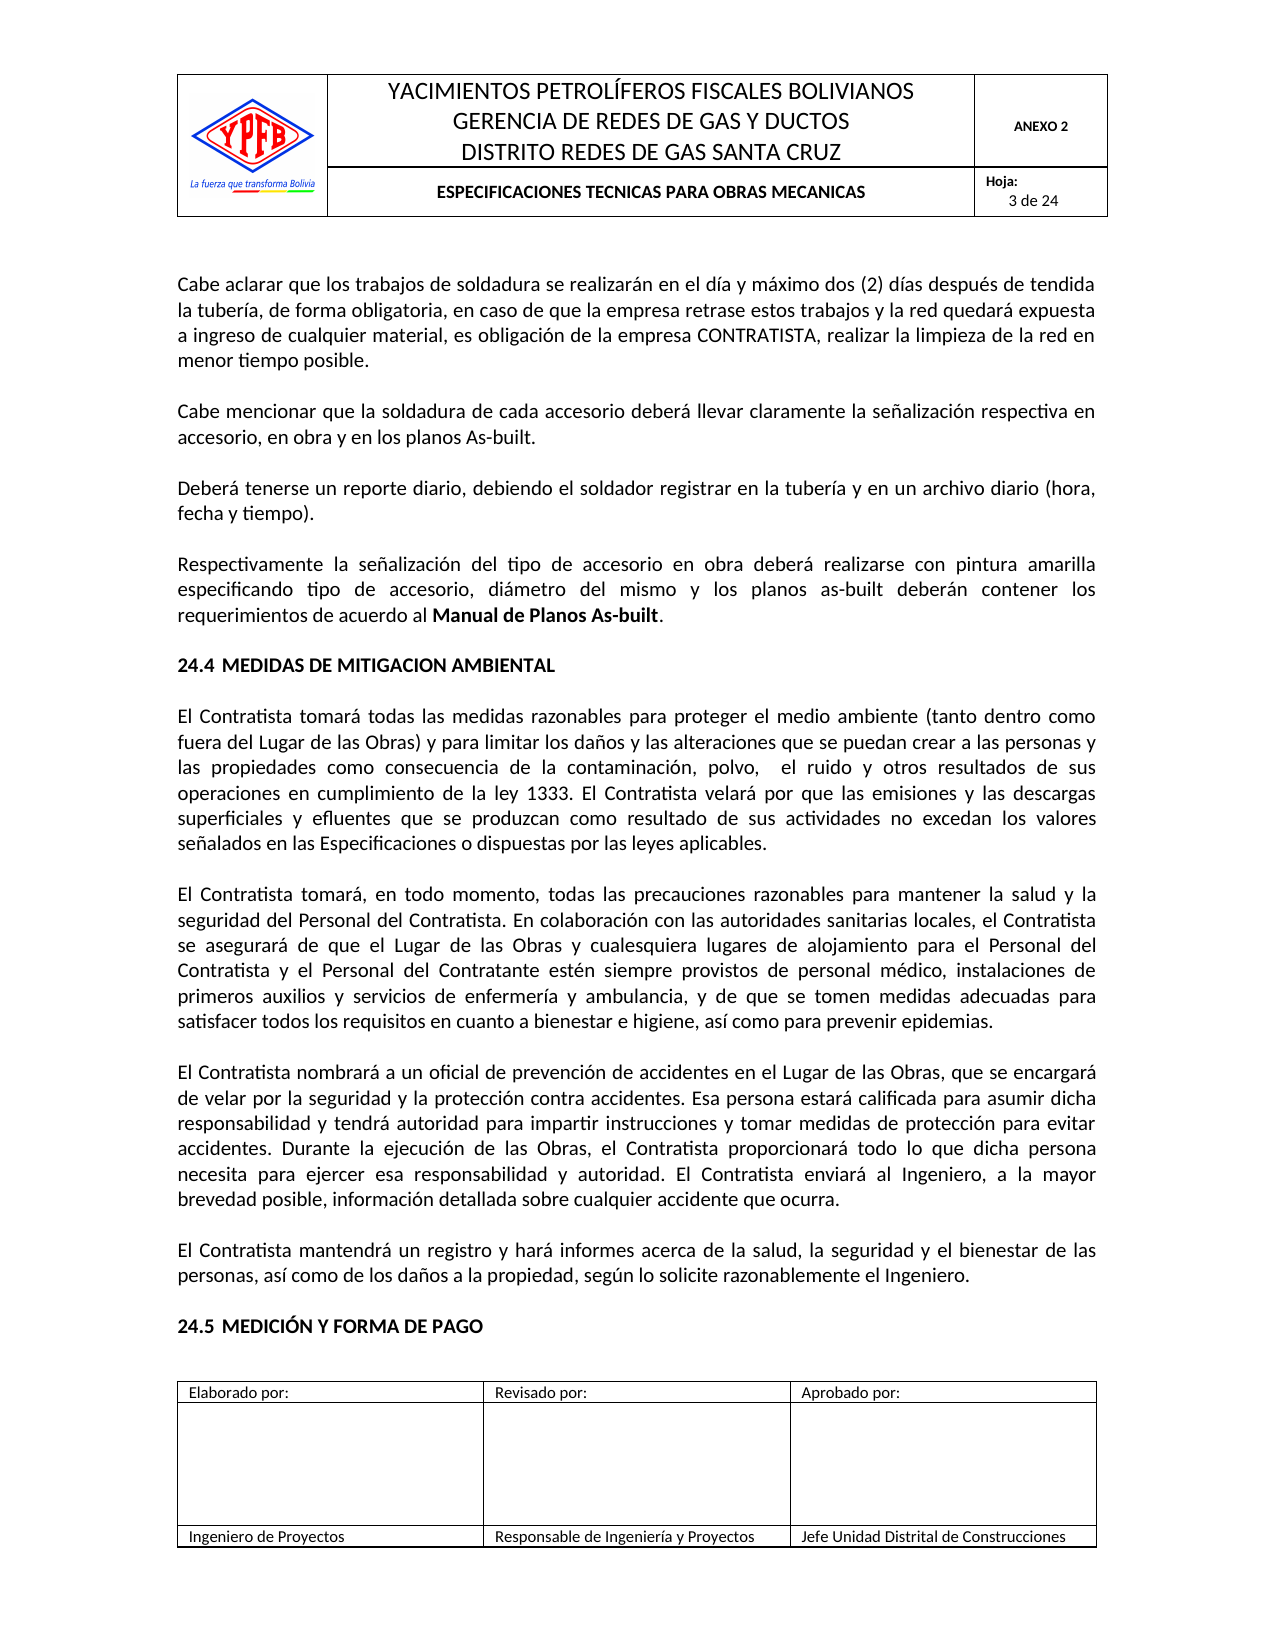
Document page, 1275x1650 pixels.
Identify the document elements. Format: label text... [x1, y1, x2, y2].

text Cabe aclarar que los trabajos de soldadura se realizarán en el día y máximo dos (2) días después de tendida la tubería, de forma obligatoria, en caso de que la empresa retrase estos trabajos y la red quedará expuesta a ingreso de cualquier material, es obligación de la empresa CONTRATISTA, realizar la limpieza de la red en menor tiempo posible. [177, 271, 1098, 373]
picture [188, 93, 316, 198]
text Deberá tenerse un reporte diario, debiendo el soldador registrar en la tubería y en un archivo diario (hora, fecha y tiempo). [177, 475, 1098, 526]
text Respectivamente la señalización del tipo de accesorio en obra deberá realizarse con pintura amarilla especificando tipo de accesorio, diámetro del mismo y los planos as-built deberán contener los requerimientos de acuerdo al Manual de Planos As-built. [177, 551, 1098, 627]
subtitle MEDICIÓN Y FORMA DE PAGO [177, 1313, 1098, 1339]
text El Contratista mantendrá un registro y hará informes acerca de la salud, la seguridad y el bienestar de las personas, así como de los daños a la propiedad, según lo solicite razonablemente el Ingeniero. [177, 1237, 1098, 1288]
text El Contratista nombrará a un oficial de prevención de accidentes en el Lugar de las Obras, que se encargará de velar por la seguridad y la protección contra accidentes. Esa persona estará calificada para asumir dicha responsabilidad y tendrá autoridad para impartir instrucciones y tomar medidas de protección para evitar accidentes. Durante la ejecución de las Obras, el Contratista proporcionará todo lo que dicha persona necesita para ejercer esa responsabilidad y autoridad. El Contratista enviará al Ingeniero, a la mayor brevedad posible, información detallada sobre cualquier accidente que ocurra. [177, 1059, 1098, 1212]
text El Contratista tomará todas las medidas razonables para proteger el medio ambiente (tanto dentro como fuera del Lugar de las Obras) y para limitar los daños y las alteraciones que se puedan crear a las personas y las propiedades como consecuencia de la contaminación, polvo, el ruido y otros resultados de sus operaciones en cumplimiento de la ley 1333. El Contratista velará por que las emisiones y las descargas superficiales y efluentes que se produzcan como resultado de sus actividades no excedan los valores señalados en las Especificaciones o dispuestas por las leyes aplicables. [177, 703, 1098, 856]
subtitle MEDIDAS DE MITIGACION AMBIENTAL [177, 653, 1098, 678]
text Cabe mencionar que la soldadura de cada accesorio deberá llevar claramente la señalización respectiva en accesorio, en obra y en los planos As-built. [177, 398, 1098, 449]
text El Contratista tomará, en todo momento, todas las precauciones razonables para mantener la salud y la seguridad del Personal del Contratista. En colaboración con las autoridades sanitarias locales, el Contratista se asegurará de que el Lugar de las Obras y cualesquiera lugares de alojamiento para el Personal del Contratista y el Personal del Contratante estén siempre provistos de personal médico, instalaciones de primeros auxilios y servicios de enfermería y ambulancia, y de que se tomen medidas adecuadas para satisfacer todos los requisitos en cuanto a bienestar e higiene, así como para prevenir epidemias. [177, 881, 1098, 1034]
